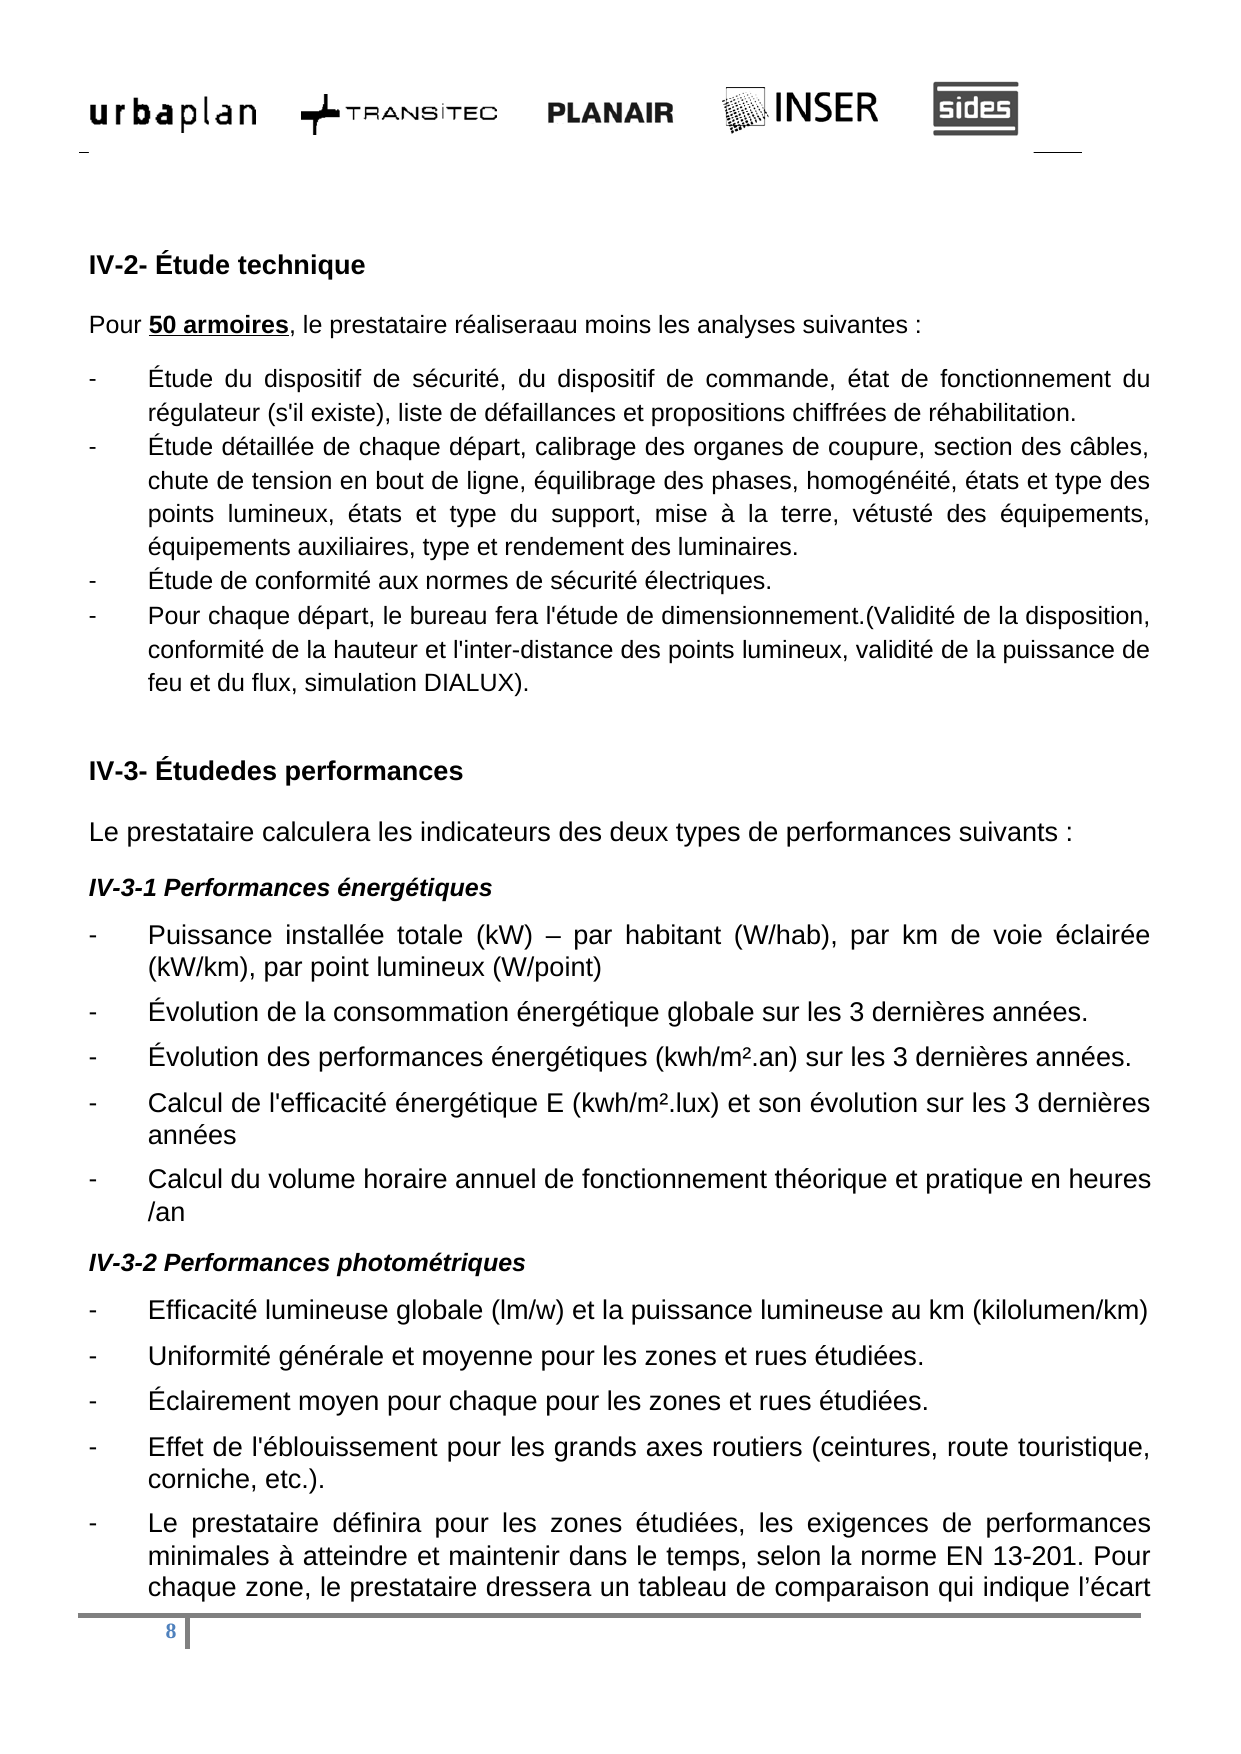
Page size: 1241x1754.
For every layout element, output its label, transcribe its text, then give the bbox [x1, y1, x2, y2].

picture [88, 73, 1034, 156]
list Effet de l'éblouissement pour les grands axes routiers (ceintures, route touristique, corniche, etc.). [89, 1430, 1152, 1494]
subtitle IV-2- Étude technique [89, 249, 1152, 280]
list Efficacité lumineuse globale (lm/w) et la puissance lumineuse au km (kilolumen/km) [89, 1293, 1152, 1326]
subtitle IV-3-1 Performances énergétiques [89, 873, 1152, 901]
list Éclairement moyen pour chaque pour les zones et rues étudiées. [89, 1384, 1152, 1417]
list Calcul de l'efficacité énergétique E (kwh/m².lux) et son évolution sur les 3 dernières années [89, 1086, 1152, 1150]
list Étude du dispositif de sécurité, du dispositif de commande, état de fonctionnement du régulateur (s'il existe), liste de défaillances et propositions chiffrées de réhabilitation. [89, 363, 1152, 427]
list Évolution des performances énergétiques (kwh/m².an) sur les 3 dernières années. [89, 1040, 1152, 1073]
list Calcul du volume horaire annuel de fonctionnement théorique et pratique en heures /an [89, 1163, 1152, 1227]
text Le prestataire calculera les indicateurs des deux types de performances suivants : [89, 816, 1152, 847]
text Pour 50 armoires, le prestataire réaliseraau moins les analyses suivantes : [89, 310, 1152, 338]
list Étude de conformité aux normes de sécurité électriques. [89, 565, 1152, 596]
list Pour chaque départ, le bureau fera l'étude de dimensionnement.(Validité de la disposition, conformité de la hauteur et l'inter-distance des points lumineux, validité de la puissance de feu et du flux, simulation DIALUX). [89, 600, 1152, 697]
list Étude détaillée de chaque départ, calibrage des organes de coupure, section des câbles, chute de tension en bout de ligne, équilibrage des phases, homogénéité, états et type des points lumineux, états et type du support, mise à la terre, vétusté des équipements, équipements auxiliaires, type et rendement des luminaires. [89, 431, 1152, 561]
list Puissance installée totale (kW) – par habitant (W/hab), par km de voie éclairée (kW/km), par point lumineux (W/point) [89, 918, 1152, 982]
subtitle IV-3-2 Performances photométriques [89, 1248, 1152, 1277]
subtitle IV-3- Étudedes performances [89, 755, 1152, 786]
list Évolution de la consommation énergétique globale sur les 3 dernières années. [89, 995, 1152, 1028]
list Uniformité générale et moyenne pour les zones et rues étudiées. [89, 1339, 1152, 1372]
